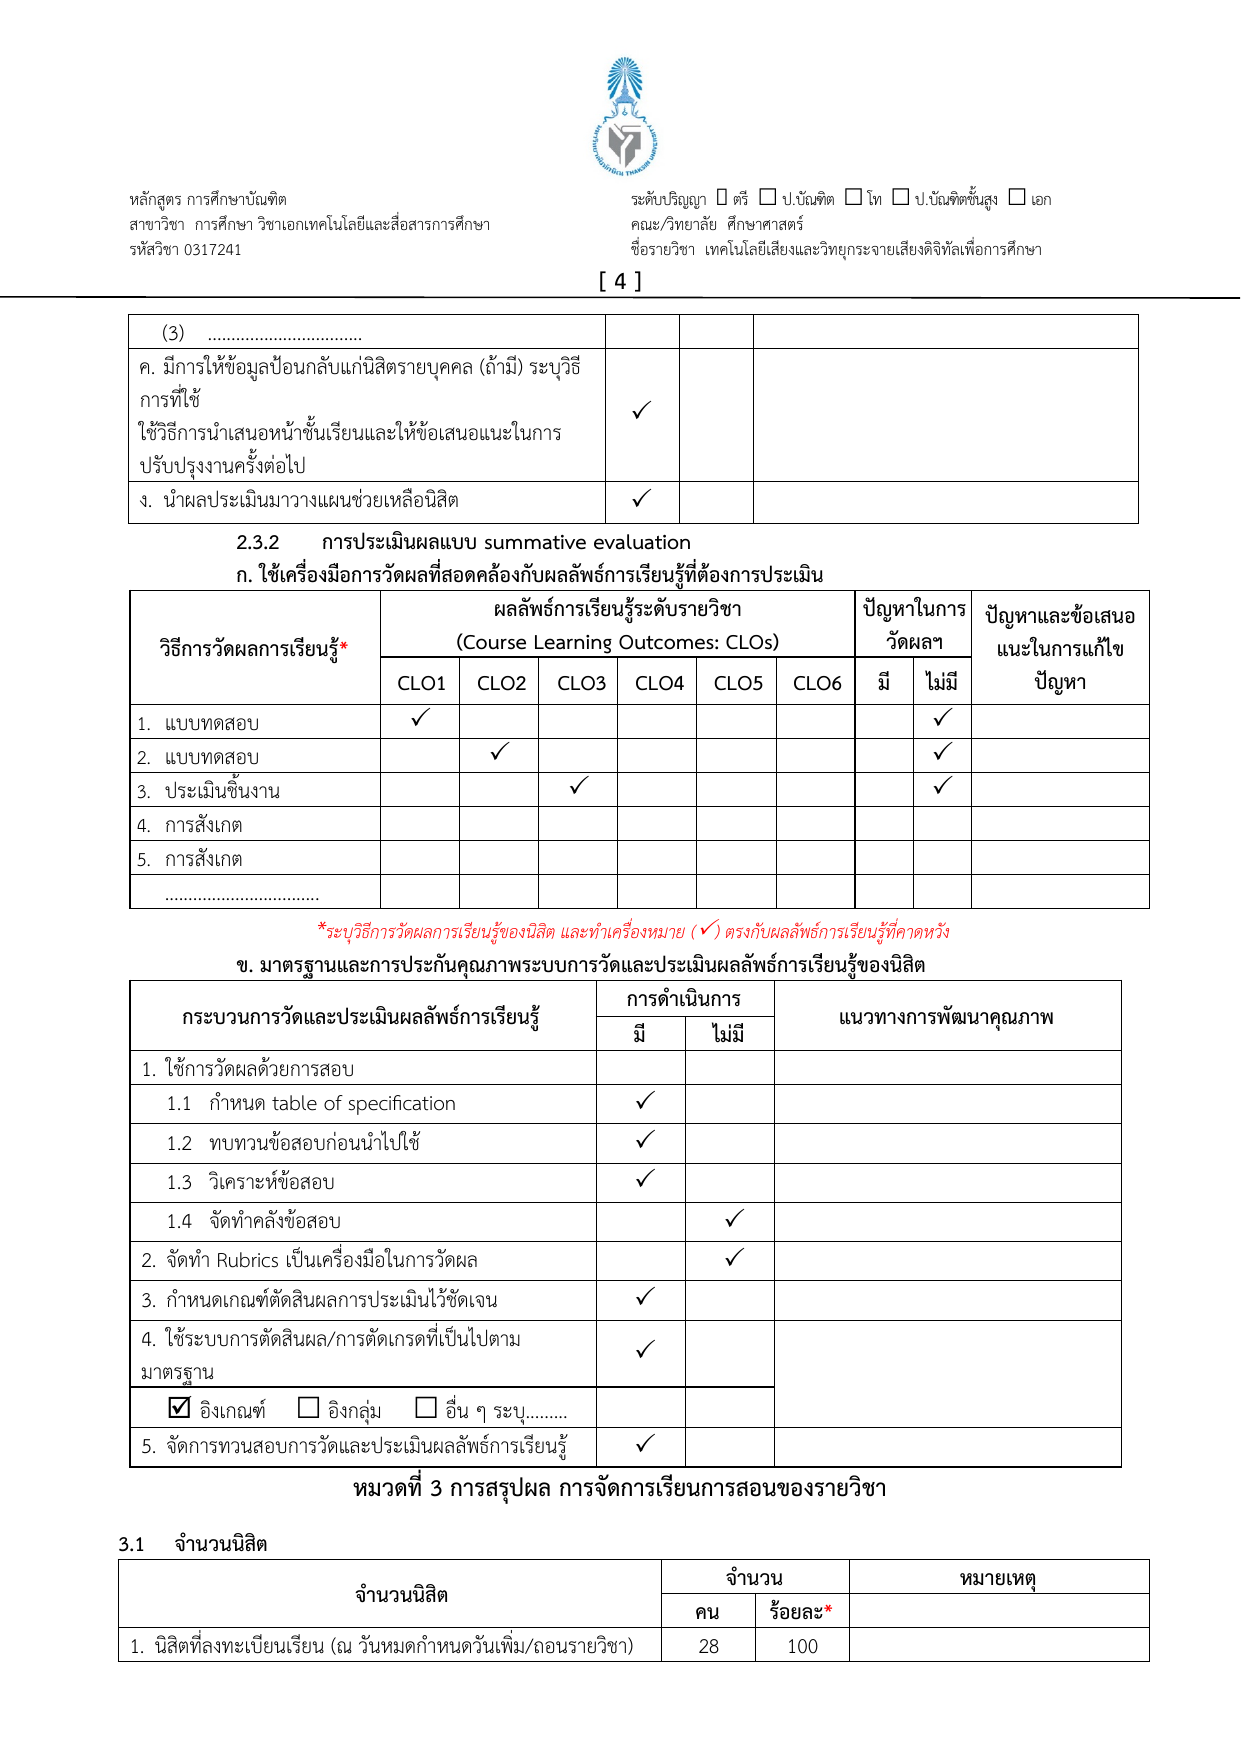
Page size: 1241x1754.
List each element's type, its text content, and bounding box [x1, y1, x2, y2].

table_cell แบบทดสอบ [131, 739, 380, 772]
table_header การดำเนินการ [597, 981, 774, 1016]
table_cell [972, 875, 1149, 908]
table_cell มี [856, 658, 913, 704]
table_header จำนวน [662, 1560, 849, 1593]
table_cell 28 [662, 1628, 755, 1661]
text 3.1 จำนวนนิสิต [118, 1526, 1122, 1559]
table_cell [850, 1594, 1149, 1627]
table_cell การสังเกต [131, 807, 380, 840]
table_cell 1. นิสิตที่ลงทะเบียนเรียน (ณ วันหมดกำหนดวันเพิ่ม/ถอนรายวิชา) [119, 1628, 661, 1661]
table_cell [775, 1164, 1121, 1202]
table_cell [972, 841, 1149, 874]
table_cell ประเมินชิ้นงาน [131, 773, 380, 806]
table_cell [775, 1203, 1121, 1241]
table_header หมายเหตุ [850, 1560, 1149, 1593]
table_cell มี [597, 1017, 685, 1050]
table_header แนวทางการพัฒนาคุณภาพ [775, 981, 1121, 1050]
table_cell [775, 1242, 1121, 1280]
text หมวดที่ 3 การสรุปผล การจัดการเรียนการสอนของรายวิชา [118, 1467, 1122, 1505]
table_cell CLO2 [460, 658, 538, 704]
table_cell 4. ใช้ระบบการตัดสินผล/การตัดเกรดที่เป็นไปตามมาตรฐาน [131, 1321, 596, 1386]
table_cell [775, 1321, 1121, 1427]
table_cell CLO5 [697, 658, 776, 704]
table_header กระบวนการวัดและประเมินผลลัพธ์การเรียนรู้ [131, 981, 596, 1050]
table_cell 1. ใช้การวัดผลด้วยการสอบ [131, 1051, 596, 1084]
table_cell 100 [756, 1628, 849, 1661]
table_cell [850, 1628, 1149, 1661]
table_cell [775, 1085, 1121, 1123]
table_cell 2. จัดทำ Rubrics เป็นเครื่องมือในการวัดผล [131, 1242, 596, 1280]
table_cell [775, 1428, 1121, 1466]
table_cell [972, 739, 1149, 772]
table_cell [775, 1051, 1121, 1084]
table_header ผลลัพธ์การเรียนรู้ระดับรายวิชา (Course Learning Outcomes: CLOs) [381, 591, 854, 656]
table_cell [754, 349, 1138, 481]
table_cell [754, 315, 1138, 348]
table_cell CLO4 [618, 658, 696, 704]
table_cell 1.3 วิเคราะห์ข้อสอบ [131, 1164, 596, 1202]
table_cell [972, 705, 1149, 738]
table_cell แบบทดสอบ [131, 705, 380, 738]
table_header วิธีการวัดผลการเรียนรู้* [131, 591, 380, 704]
table_cell ไม่มี [686, 1017, 774, 1050]
table_cell คน [662, 1594, 755, 1627]
table_cell ค. มีการให้ข้อมูลป้อนกลับแก่นิสิตรายบุคคล (ถ้ามี) ระบุวิธีการที่ใช้ ใช้วิธีการนำเสนอหน้าชั้นเรียนและให้ข้อเสนอแนะในการปรับปรุงงานครั้งต่อไป [129, 349, 605, 481]
table_cell [775, 1281, 1121, 1319]
table_cell การสังเกต [131, 841, 380, 874]
table_cell CLO3 [539, 658, 617, 704]
table_cell ง. นำผลประเมินมาวางแผนช่วยเหลือนิสิต [129, 482, 605, 523]
table_header ปัญหาในการวัดผลฯ [856, 591, 971, 656]
table_cell [972, 773, 1149, 806]
table_cell [697, 807, 776, 840]
text ก. ใช้เครื่องมือการวัดผลที่สอดคล้องกับผลลัพธ์การเรียนรู้ที่ต้องการประเมิน [118, 557, 1122, 589]
table_cell 1.1 กำหนด table of specification [131, 1085, 596, 1123]
text *ระบุวิธีการวัดผลการเรียนรู้ของนิสิต และทำเครื่องหมาย () ตรงกับผลลัพธ์การเรียนรู้ที่คาดหวัง [146, 909, 1122, 947]
text 2.3.2 การประเมินผลแบบ summative evaluation [118, 524, 1122, 557]
table_cell อิงเกณฑ์ อิงกลุ่ม อื่น ๆ ระบุ [131, 1388, 596, 1427]
table_cell [131, 875, 380, 908]
table_cell 5. จัดการทวนสอบการวัดและประเมินผลลัพธ์การเรียนรู้ [131, 1428, 596, 1466]
table_cell ไม่มี [914, 658, 971, 704]
table_cell ร้อยละ* [756, 1594, 849, 1627]
table_cell 1.4 จัดทำคลังข้อสอบ [131, 1203, 596, 1241]
table_header ปัญหาและข้อเสนอแนะในการแก้ไขปัญหา [972, 591, 1149, 704]
table_cell 1.2 ทบทวนข้อสอบก่อนนำไปใช้ [131, 1124, 596, 1162]
table_cell [754, 482, 1138, 523]
text ข. มาตรฐานและการประกันคุณภาพระบบการวัดและประเมินผลลัพธ์การเรียนรู้ของนิสิต [118, 947, 1122, 979]
table_cell [775, 1124, 1121, 1162]
table_cell 3. กำหนดเกณฑ์ตัดสินผลการประเมินไว้ชัดเจน [131, 1281, 596, 1319]
table_cell ข. กำหนดเครื่องมือที่ใช้ (ถ้ามีการกำหนด ให้ระบุเครื่องมือที่ใช้ประกอบ) (1) แบบประเมินชิ้นงาน (2) แบบประเมินรายงาน (3) [129, 315, 605, 348]
table_header จำนวนนิสิต [119, 1560, 661, 1627]
picture [582, 46, 667, 185]
table_cell [972, 807, 1149, 840]
table_cell CLO1 [381, 658, 459, 704]
table_cell CLO6 [777, 658, 854, 704]
